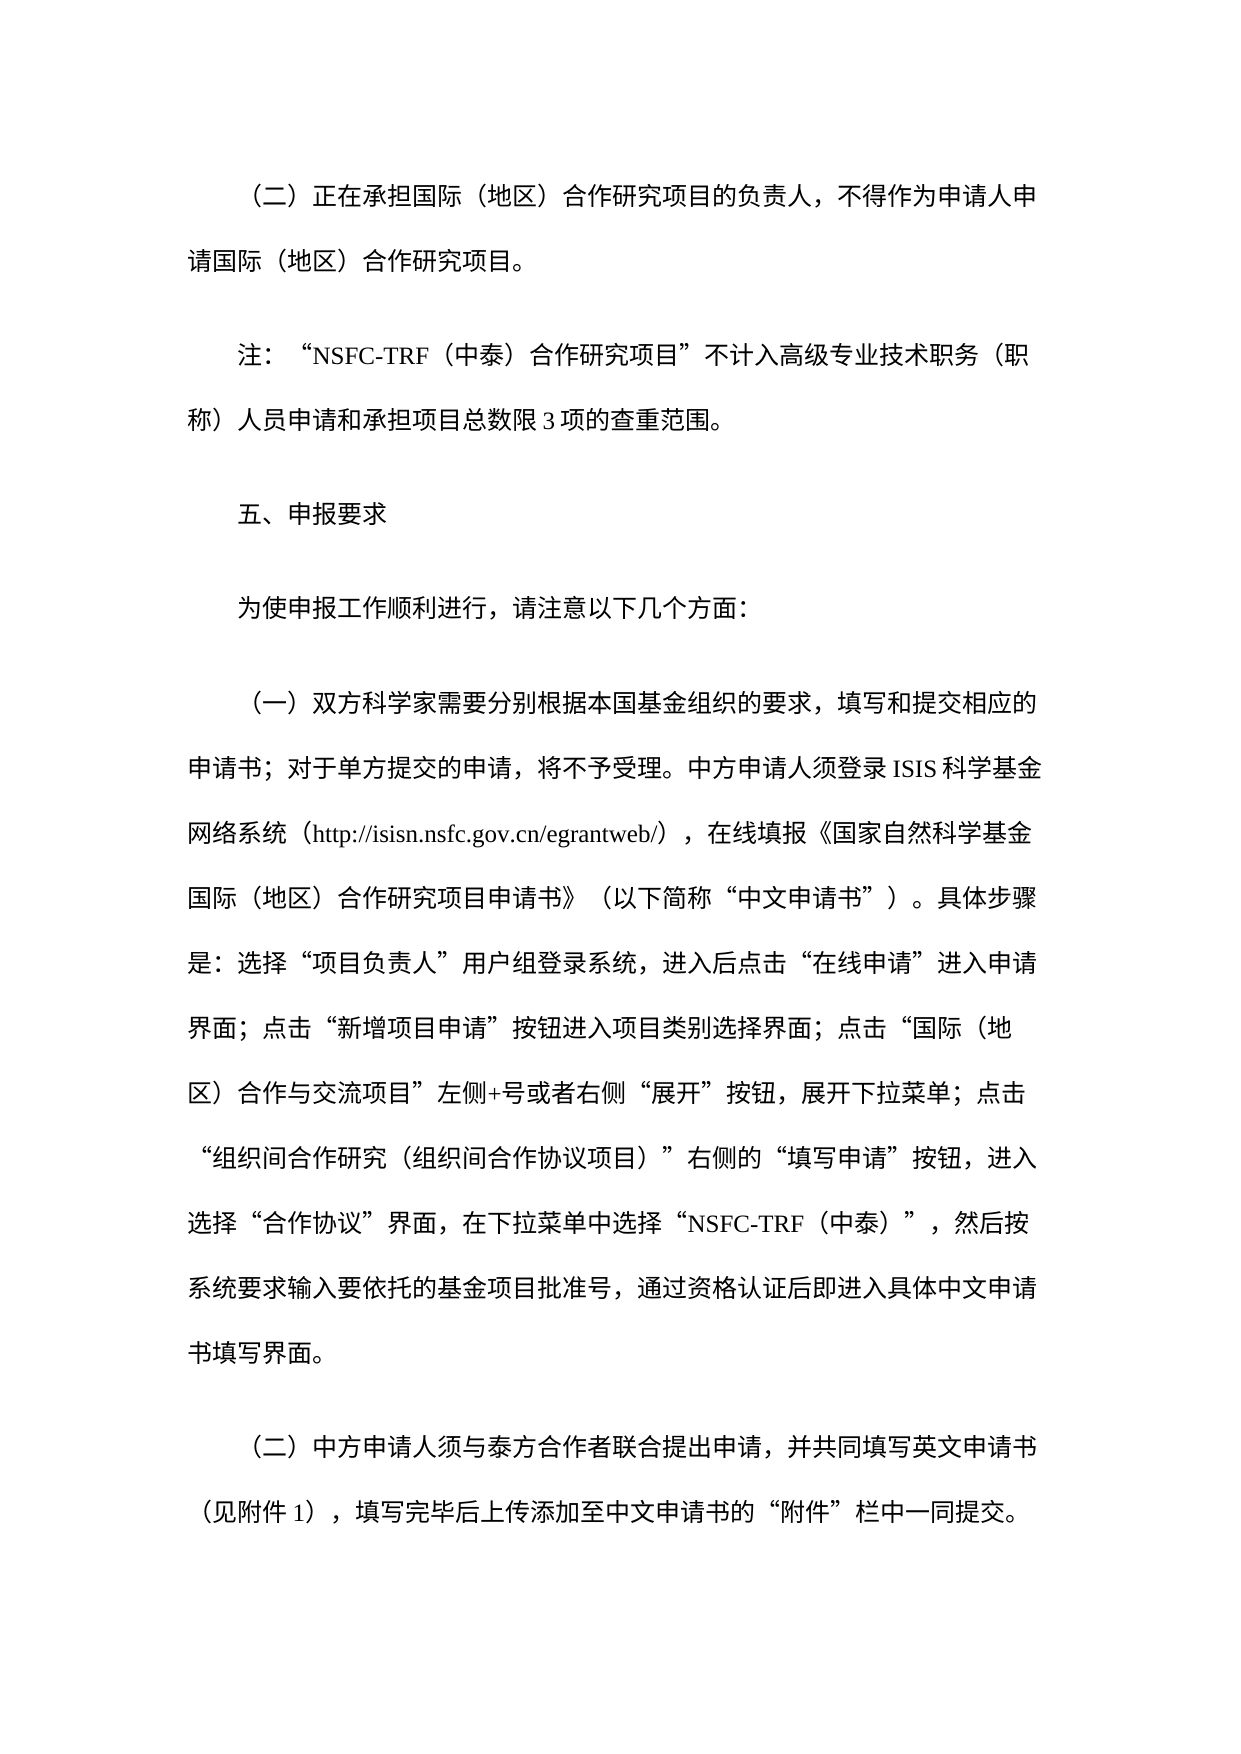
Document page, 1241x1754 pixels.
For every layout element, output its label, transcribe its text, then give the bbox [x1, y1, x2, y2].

text 五、申报要求 [187, 480, 1053, 545]
text 为使申报工作顺利进行，请注意以下几个方面： [187, 574, 1053, 639]
text （二）正在承担国际（地区）合作研究项目的负责人，不得作为申请人申请国际（地区）合作研究项目。 [187, 162, 1053, 292]
text （二）中方申请人须与泰方合作者联合提出申请，并共同填写英文申请书（见附件1），填写完毕后上传添加至中文申请书的“附件”栏中一同提交。 [187, 1413, 1053, 1543]
text （一）双方科学家需要分别根据本国基金组织的要求，填写和提交相应的申请书；对于单方提交的申请，将不予受理。中方申请人须登录ISIS科学基金网络系统（http://isisn.nsfc.gov.cn/egrantweb/），在线填报《国家自然科学基金国际（地区）合作研究项目申请书》（以下简称“中文申请书”）。具体步骤是：选择“项目负责人”用户组登录系统，进入后点击“在线申请”进入申请界面；点击“新增项目申请”按钮进入项目类别选择界面；点击“国际（地区）合作与交流项目”左侧+号或者右侧“展开”按钮，展开下拉菜单；点击“组织间合作研究（组织间合作协议项目）”右侧的“填写申请”按钮，进入选择“合作协议”界面，在下拉菜单中选择“NSFC-TRF（中泰）”，然后按系统要求输入要依托的基金项目批准号，通过资格认证后即进入具体中文申请书填写界面。 [187, 669, 1053, 1384]
text 注：“NSFC-TRF（中泰）合作研究项目”不计入高级专业技术职务（职称）人员申请和承担项目总数限3项的查重范围。 [187, 321, 1053, 451]
